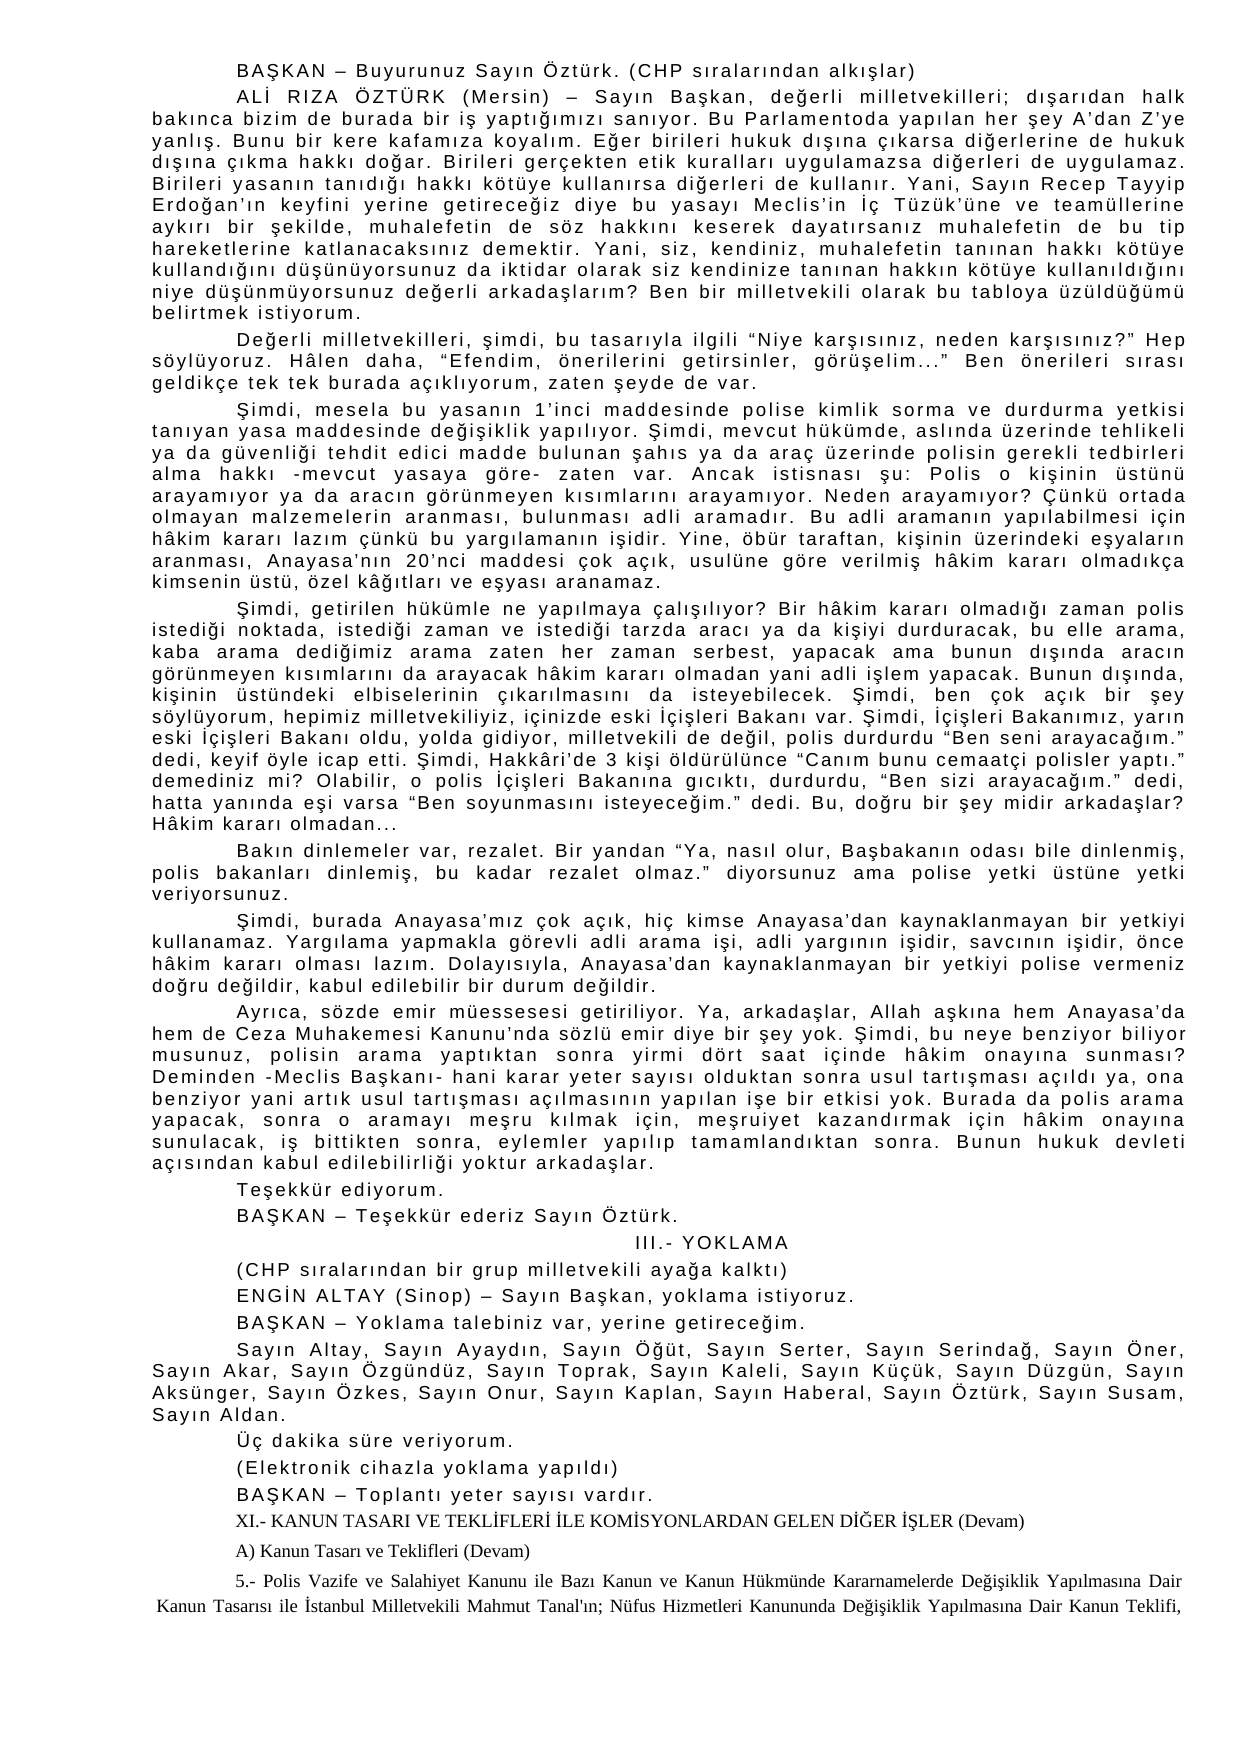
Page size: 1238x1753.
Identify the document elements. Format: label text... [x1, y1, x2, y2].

text XI.- KANUN TASARI VE TEKLİFLERİ İLE KOMİSYONLARDAN GELEN DİĞER İŞLER (Devam) [156, 1510, 1184, 1532]
text Ayrıca, sözde emir müessesesi getiriliyor. Ya, arkadaşlar, Allah aşkına hem Anayasa’da hem de Ceza Muhakemesi Kanunu’nda sözlü emir diye bir şey yok. Şimdi, bu neye benziyor biliyor musunuz, polisin arama yaptıktan sonra yirmi dört saat içinde hâkim onayına sunması? Deminden -Meclis Başkanı- hani karar yeter sayısı olduktan sonra usul tartışması açıldı ya, ona benziyor yani artık usul tartışması açılmasının yapılan işe bir etkisi yok. Burada da polis arama yapacak, sonra o aramayı meşru kılmak için, meşruiyet kazandırmak için hâkim onayına sunulacak, iş bittikten sonra, eylemler yapılıp tamamlandıktan sonra. Bunun hukuk devleti açısından kabul edilebilirliği yoktur arkadaşlar. [152, 1001, 1186, 1173]
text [156, 1570, 1184, 1616]
text (Elektronik cihazla yoklama yapıldı) [152, 1457, 1186, 1478]
text Sayın Altay, Sayın Ayaydın, Sayın Öğüt, Sayın Serter, Sayın Serindağ, Sayın Öner, Sayın Akar, Sayın Özgündüz, Sayın Toprak, Sayın Kaleli, Sayın Küçük, Sayın Düzgün, Sayın Aksünger, Sayın Özkes, Sayın Onur, Sayın Kaplan, Sayın Haberal, Sayın Öztürk, Sayın Susam, Sayın Aldan. [152, 1339, 1186, 1425]
text Teşekkür ediyorum. [152, 1179, 1186, 1200]
text Üç dakika süre veriyorum. [152, 1430, 1186, 1452]
text BAŞKAN – Toplantı yeter sayısı vardır. [152, 1483, 1186, 1505]
text III.- YOKLAMA [152, 1232, 1186, 1253]
text BAŞKAN – Buyurunuz Sayın Öztürk. (CHP sıralarından alkışlar) [152, 60, 1186, 81]
text Değerli milletvekilleri, şimdi, bu tasarıyla ilgili “Niye karşısınız, neden karşısınız?” Hep söylüyoruz. Hâlen daha, “Efendim, önerilerini getirsinler, görüşelim...” Ben önerileri sırası geldikçe tek tek burada açıklıyorum, zaten şeyde de var. [152, 329, 1186, 393]
text ALİ RIZA ÖZTÜRK (Mersin) – Sayın Başkan, değerli milletvekilleri; dışarıdan halk bakınca bizim de burada bir iş yaptığımızı sanıyor. Bu Parlamentoda yapılan her şey A’dan Z’ye yanlış. Bunu bir kere kafamıza koyalım. Eğer birileri hukuk dışına çıkarsa diğerlerine de hukuk dışına çıkma hakkı doğar. Birileri gerçekten etik kuralları uygulamazsa diğerleri de uygulamaz. Birileri yasanın tanıdığı hakkı kötüye kullanırsa diğerleri de kullanır. Yani, Sayın Recep Tayyip Erdoğan’ın keyfini yerine getireceğiz diye bu yasayı Meclis’in İç Tüzük’üne ve teamüllerine aykırı bir şekilde, muhalefetin de söz hakkını keserek dayatırsanız muhalefetin de bu tip hareketlerine katlanacaksınız demektir. Yani, siz, kendiniz, muhalefetin tanınan hakkı kötüye kullandığını düşünüyorsunuz da iktidar olarak siz kendinize tanınan hakkın kötüye kullanıldığını niye düşünmüyorsunuz değerli arkadaşlarım? Ben bir milletvekili olarak bu tabloya üzüldüğümü belirtmek istiyorum. [152, 86, 1186, 323]
text Şimdi, mesela bu yasanın 1’inci maddesinde polise kimlik sorma ve durdurma yetkisi tanıyan yasa maddesinde değişiklik yapılıyor. Şimdi, mevcut hükümde, aslında üzerinde tehlikeli ya da güvenliği tehdit edici madde bulunan şahıs ya da araç üzerinde polisin gerekli tedbirleri alma hakkı -mevcut yasaya göre- zaten var. Ancak istisnası şu: Polis o kişinin üstünü arayamıyor ya da aracın görünmeyen kısımlarını arayamıyor. Neden arayamıyor? Çünkü ortada olmayan malzemelerin aranması, bulunması adli aramadır. Bu adli aramanın yapılabilmesi için hâkim kararı lazım çünkü bu yargılamanın işidir. Yine, öbür taraftan, kişinin üzerindeki eşyaların aranması, Anayasa’nın 20’nci maddesi çok açık, usulüne göre verilmiş hâkim kararı olmadıkça kimsenin üstü, özel kâğıtları ve eşyası aranamaz. [152, 398, 1186, 592]
text Şimdi, burada Anayasa’mız çok açık, hiç kimse Anayasa’dan kaynaklanmayan bir yetkiyi kullanamaz. Yargılama yapmakla görevli adli arama işi, adli yargının işidir, savcının işidir, önce hâkim kararı olması lazım. Dolayısıyla, Anayasa’dan kaynaklanmayan bir yetkiyi polise vermeniz doğru değildir, kabul edilebilir bir durum değildir. [152, 910, 1186, 996]
text (CHP sıralarından bir grup milletvekili ayağa kalktı) [152, 1259, 1186, 1280]
text BAŞKAN – Yoklama talebiniz var, yerine getireceğim. [152, 1312, 1186, 1333]
text BAŞKAN – Teşekkür ederiz Sayın Öztürk. [152, 1205, 1186, 1227]
text Bakın dinlemeler var, rezalet. Bir yandan “Ya, nasıl olur, Başbakanın odası bile dinlenmiş, polis bakanları dinlemiş, bu kadar rezalet olmaz.” diyorsunuz ama polise yetki üstüne yetki veriyorsunuz. [152, 840, 1186, 904]
text ENGİN ALTAY (Sinop) – Sayın Başkan, yoklama istiyoruz. [152, 1285, 1186, 1307]
text Şimdi, getirilen hükümle ne yapılmaya çalışılıyor? Bir hâkim kararı olmadığı zaman polis istediği noktada, istediği zaman ve istediği tarzda aracı ya da kişiyi durduracak, bu elle arama, kaba arama dediğimiz arama zaten her zaman serbest, yapacak ama bunun dışında aracın görünmeyen kısımlarını da arayacak hâkim kararı olmadan yani adli işlem yapacak. Bunun dışında, kişinin üstündeki elbiselerinin çıkarılmasını da isteyebilecek. Şimdi, ben çok açık bir şey söylüyorum, hepimiz milletvekiliyiz, içinizde eski İçişleri Bakanı var. Şimdi, İçişleri Bakanımız, yarın eski İçişleri Bakanı oldu, yolda gidiyor, milletvekili de değil, polis durdurdu “Ben seni arayacağım.” dedi, keyif öyle icap etti. Şimdi, Hakkâri’de 3 kişi öldürülünce “Canım bunu cemaatçi polisler yaptı.” demediniz mi? Olabilir, o polis İçişleri Bakanına gıcıktı, durdurdu, “Ben sizi arayacağım.” dedi, hatta yanında eşi varsa “Ben soyunmasını isteyeceğim.” dedi. Bu, doğru bir şey midir arkadaşlar? Hâkim kararı olmadan... [152, 598, 1186, 835]
text A) Kanun Tasarı ve Teklifleri (Devam) [156, 1540, 1184, 1561]
